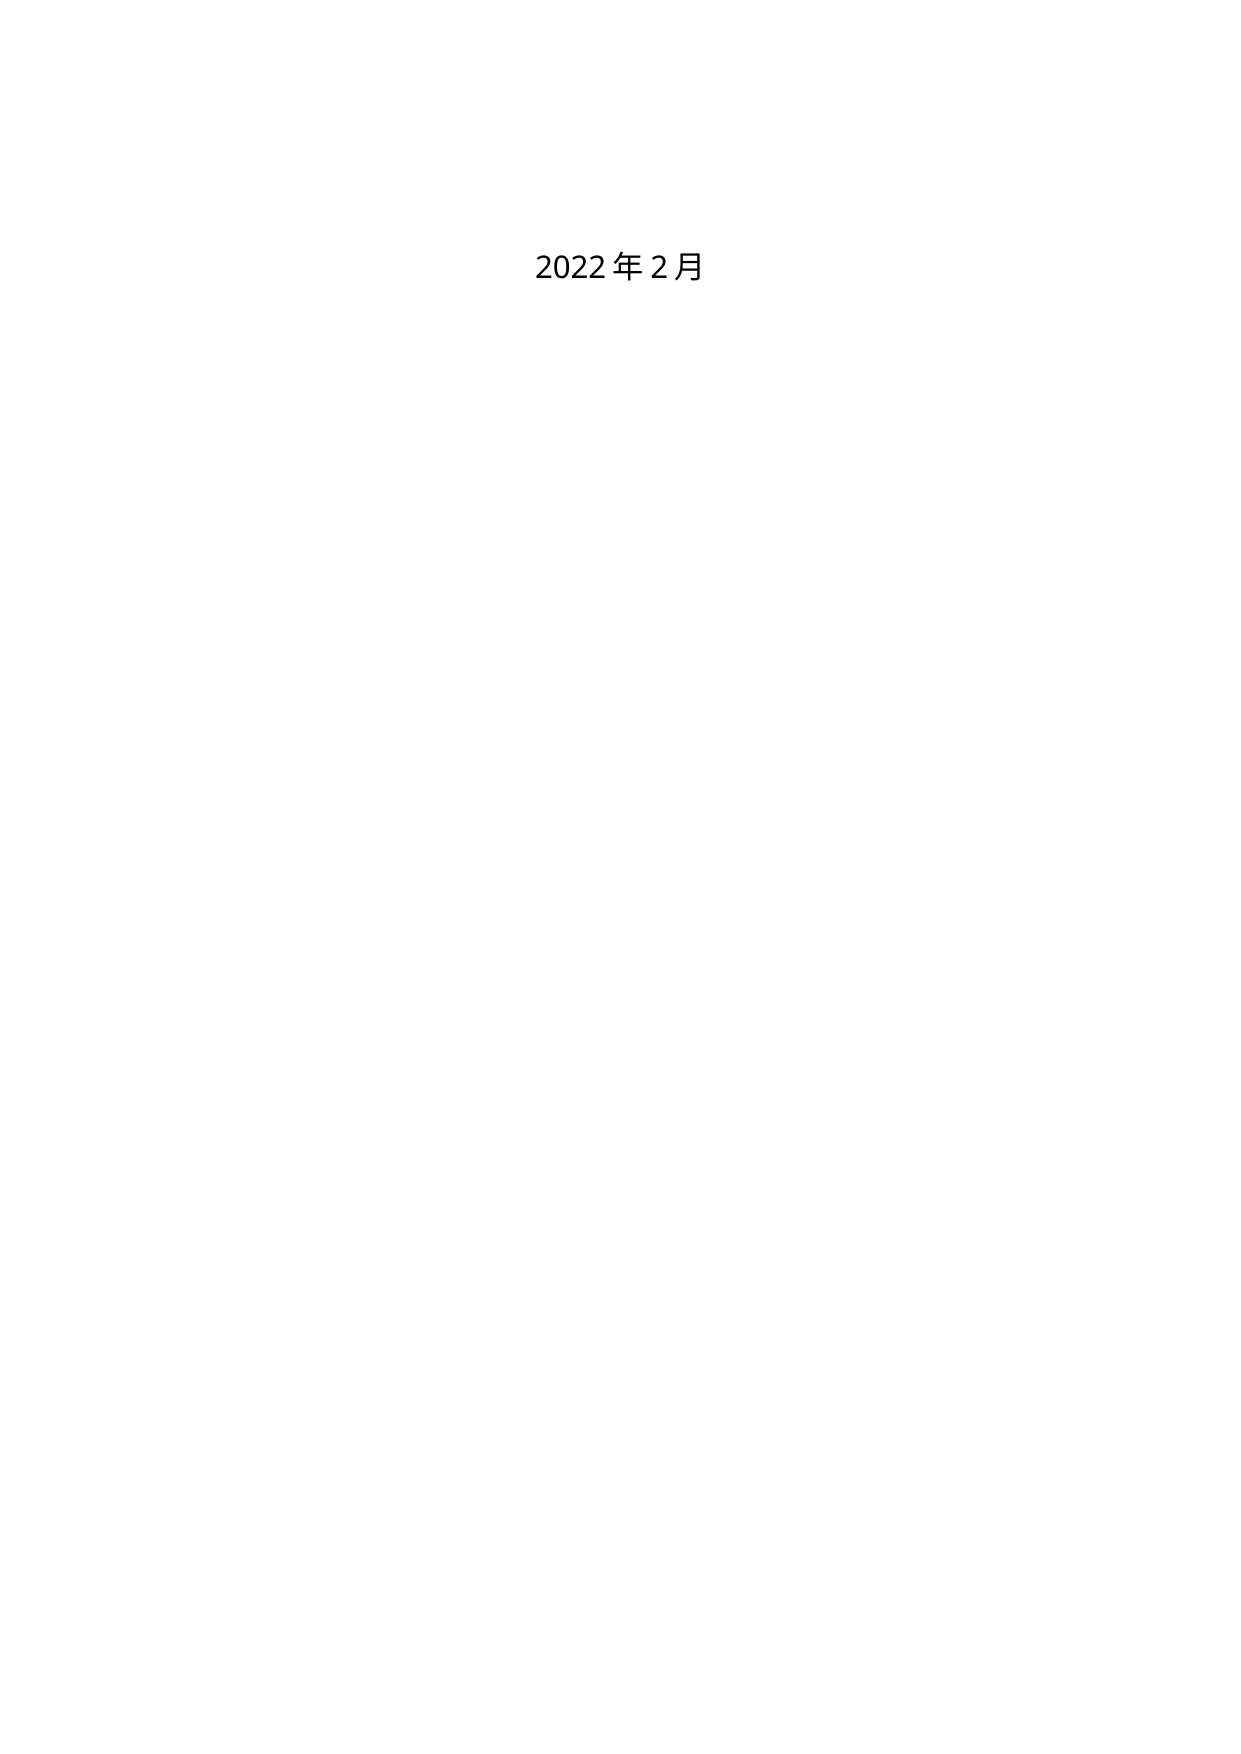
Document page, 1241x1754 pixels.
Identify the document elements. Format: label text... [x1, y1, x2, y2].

text 2022年2月 [148, 233, 1093, 298]
